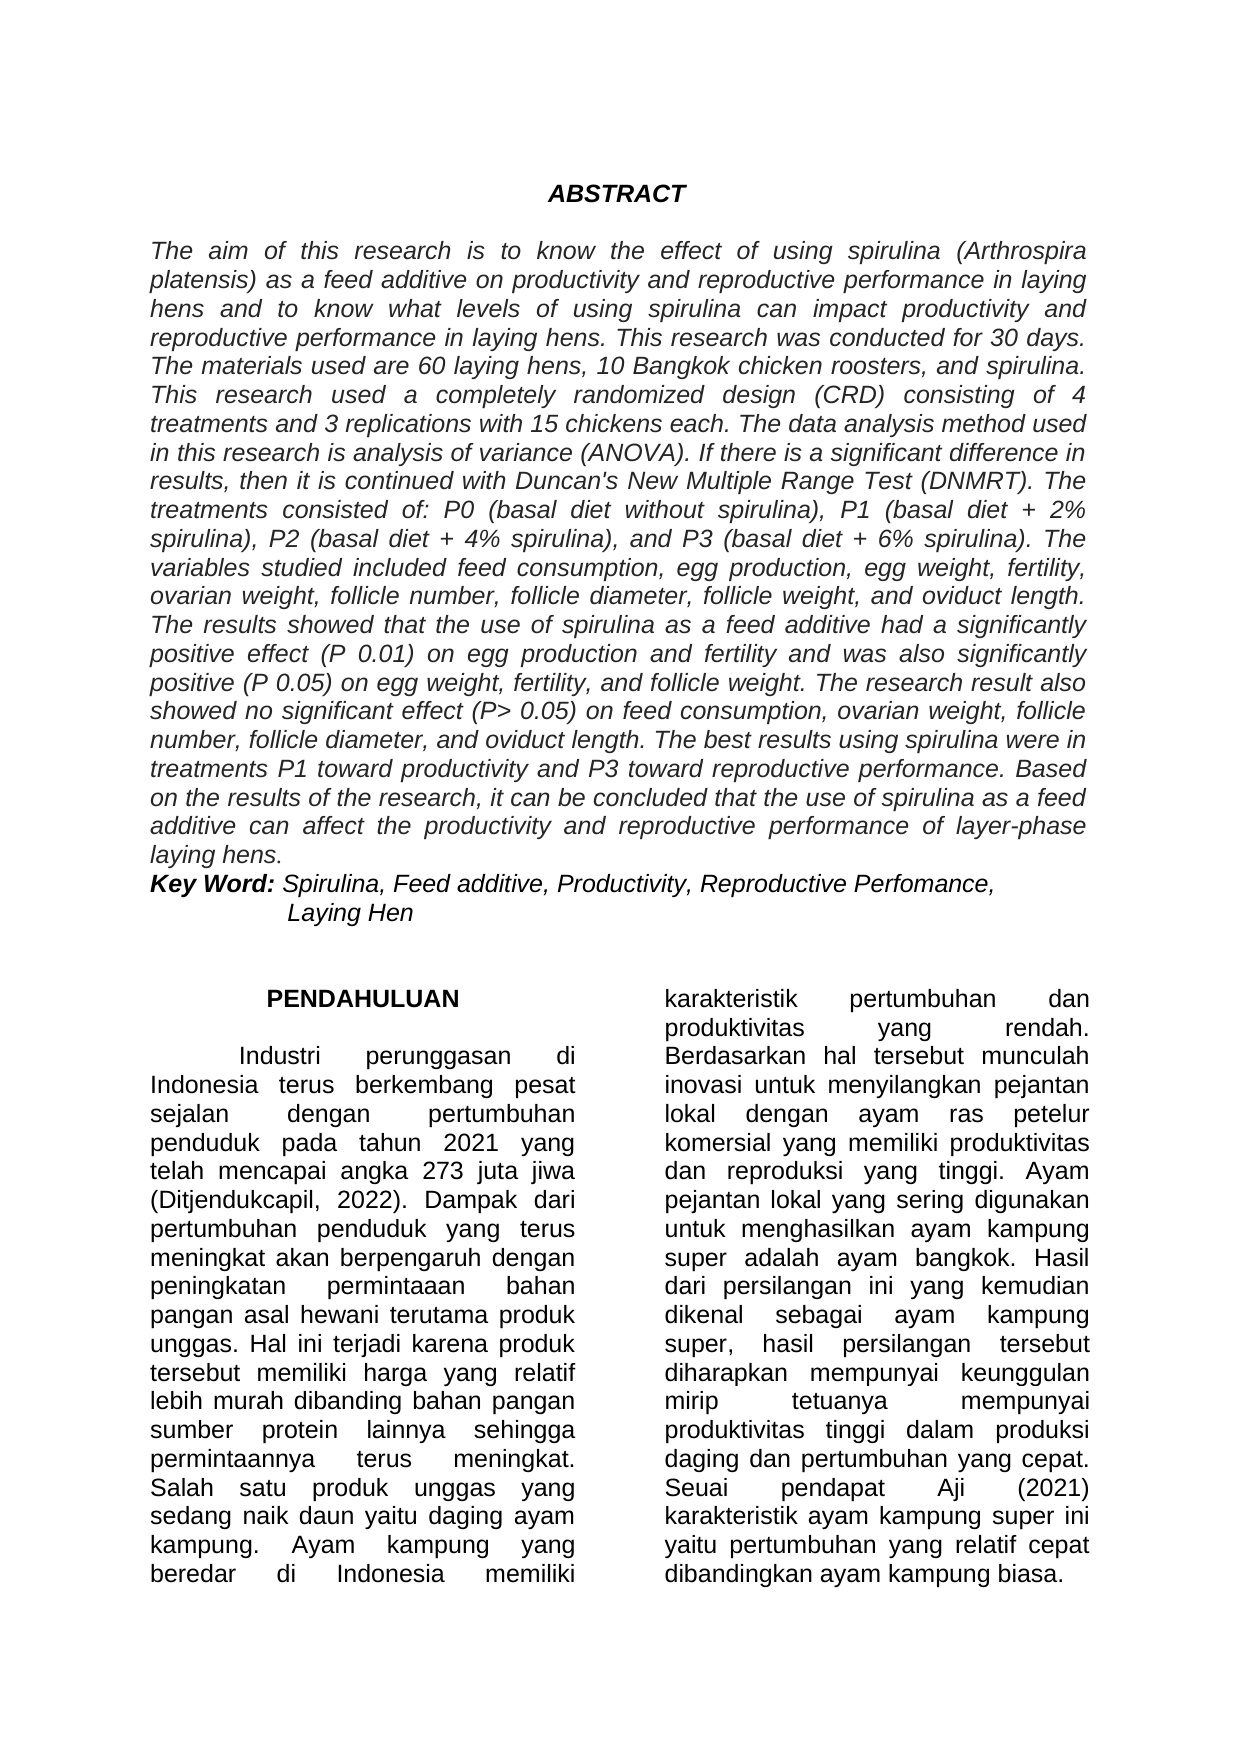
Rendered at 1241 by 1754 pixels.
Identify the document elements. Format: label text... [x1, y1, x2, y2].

text Key Word: Spirulina, Feed additive, Productivity, Reproductive Perfomance, [150, 869, 1090, 897]
text The aim of this research is to know the effect of using spirulina (Arthrospira platensis) as a feed additive on productivity and reproductive performance in laying hens and to know what levels of using spirulina can impact productivity and reproductive performance in laying hens. This research was conducted for 30 days. The materials used are 60 laying hens, 10 Bangkok chicken roosters, and spirulina. This research used a completely randomized design (CRD) consisting of 4 treatments and 3 replications with 15 chickens each. The data analysis method used in this research is analysis of variance (ANOVA). If there is a significant difference in results, then it is continued with Duncan's New Multiple Range Test (DNMRT). The treatments consisted of: P0 (basal diet without spirulina), P1 (basal diet + 2% spirulina), P2 (basal diet + 4% spirulina), and P3 (basal diet + 6% spirulina). The variables studied included feed consumption, egg production, egg weight, fertility, ovarian weight, follicle number, follicle diameter, follicle weight, and oviduct length. The results showed that the use of spirulina as a feed additive had a significantly positive effect (P 0.01) on egg production and fertility and was also significantly positive (P 0.05) on egg weight, fertility, and follicle weight. The research result also showed no significant effect (P> 0.05) on feed consumption, ovarian weight, follicle number, follicle diameter, and oviduct length. The best results using spirulina were in treatments P1 toward productivity and P3 toward reproductive performance. Based on the results of the research, it can be concluded that the use of spirulina as a feed additive can affect the productivity and reproductive performance of layer-phase laying hens. [150, 236, 1090, 869]
text Industri perunggasan di Indonesia terus berkembang pesat sejalan dengan pertumbuhan penduduk pada tahun 2021 yang telah mencapai angka 273 juta jiwa (Ditjendukcapil, 2022). Dampak dari pertumbuhan penduduk yang terus meningkat akan berpengaruh dengan peningkatan permintaaan bahan pangan asal hewani terutama produk unggas. Hal ini terjadi karena produk tersebut memiliki harga yang relatif lebih murah dibanding bahan pangan sumber protein lainnya sehingga permintaannya terus meningkat. Salah satu produk unggas yang sedang naik daun yaitu daging ayam kampung. Ayam kampung yang beredar di Indonesia memiliki karakteristik pertumbuhan dan produktivitas yang rendah. Berdasarkan hal tersebut munculah inovasi untuk menyilangkan pejantan lokal dengan ayam ras petelur komersial yang memiliki produktivitas dan reproduksi yang tinggi. Ayam pejantan lokal yang sering digunakan untuk menghasilkan ayam kampung super adalah ayam bangkok. Hasil dari persilangan ini yang kemudian dikenal sebagai ayam kampung super, hasil persilangan tersebut diharapkan mempunyai keunggulan mirip tetuanya mempunyai produktivitas tinggi dalam produksi daging dan pertumbuhan yang cepat. Seuai pendapat Aji (2021) karakteristik ayam kampung super ini yaitu pertumbuhan yang relatif cepat dibandingkan ayam kampung biasa. [664, 984, 1090, 1358]
text ABSTRACT [150, 179, 1086, 207]
text Industri perunggasan di Indonesia terus berkembang pesat sejalan dengan pertumbuhan penduduk pada tahun 2021 yang telah mencapai angka 273 juta jiwa (Ditjendukcapil, 2022). Dampak dari pertumbuhan penduduk yang terus meningkat akan berpengaruh dengan peningkatan permintaaan bahan pangan asal hewani terutama produk unggas. Hal ini terjadi karena produk tersebut memiliki harga yang relatif lebih murah dibanding bahan pangan sumber protein lainnya sehingga permintaannya terus meningkat. Salah satu produk unggas yang sedang naik daun yaitu daging ayam kampung. Ayam kampung yang beredar di Indonesia memiliki karakteristik pertumbuhan dan produktivitas yang rendah. Berdasarkan hal tersebut munculah inovasi untuk menyilangkan pejantan lokal dengan ayam ras petelur komersial yang memiliki produktivitas dan reproduksi yang tinggi. Ayam pejantan lokal yang sering digunakan untuk menghasilkan ayam kampung super adalah ayam bangkok. Hasil dari persilangan ini yang kemudian dikenal sebagai ayam kampung super, hasil persilangan tersebut diharapkan mempunyai keunggulan mirip tetuanya mempunyai produktivitas tinggi dalam produksi daging dan pertumbuhan yang cepat. Seuai pendapat Aji (2021) karakteristik ayam kampung super ini yaitu pertumbuhan yang relatif cepat dibandingkan ayam kampung biasa. [150, 1041, 576, 1587]
text Laying Hen [150, 897, 1090, 926]
text PENDAHULUAN [150, 984, 576, 1012]
